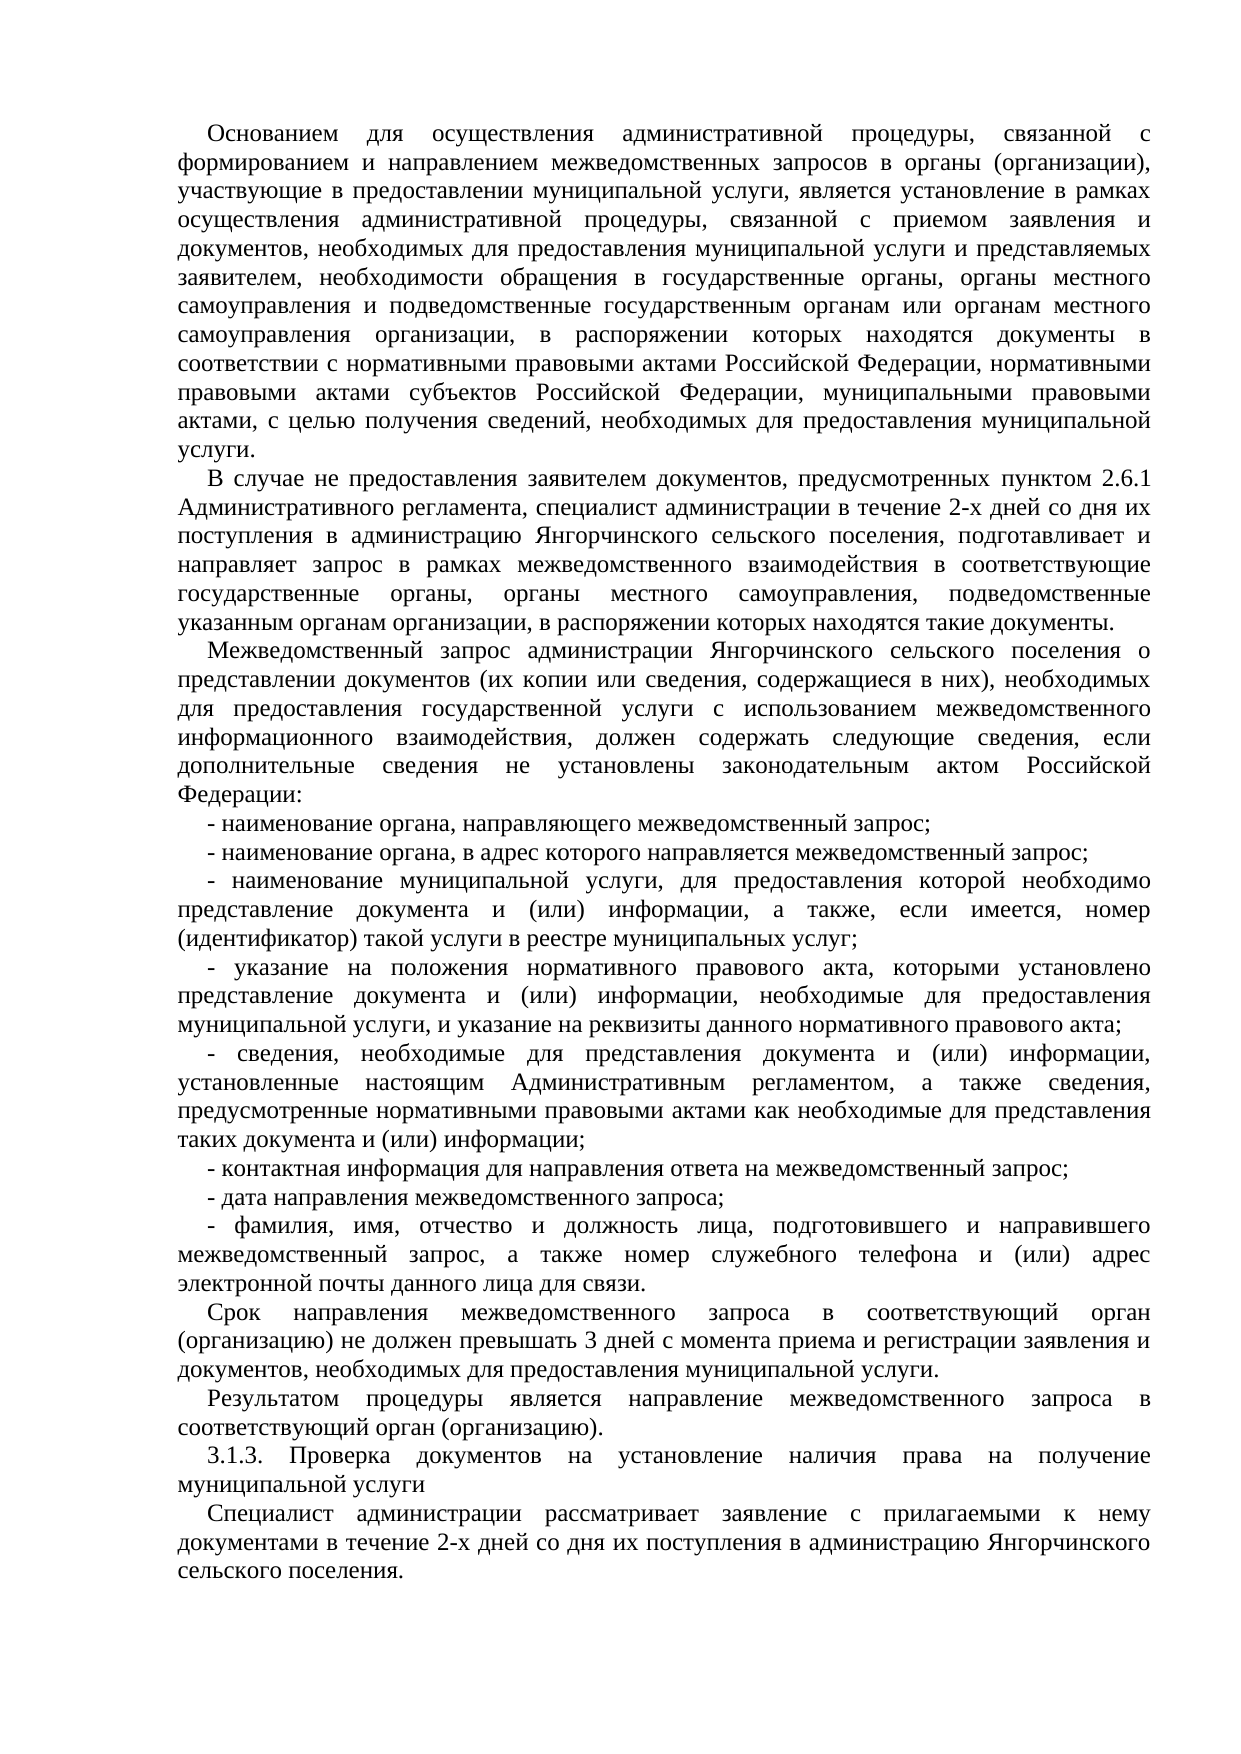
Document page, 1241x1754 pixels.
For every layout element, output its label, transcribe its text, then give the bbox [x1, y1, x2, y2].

text - контактная информация для направления ответа на межведомственный запрос; [177, 1153, 1152, 1182]
text Специалист администрации рассматривает заявление с прилагаемыми к нему документами в течение 2-х дней со дня их поступления в администрацию Янгорчинского сельского поселения. [177, 1498, 1152, 1584]
text Основанием для осуществления административной процедуры, связанной с формированием и направлением межведомственных запросов в органы (организации), участвующие в предоставлении муниципальной услуги, является установление в рамках осуществления административной процедуры, связанной с приемом заявления и документов, необходимых для предоставления муниципальной услуги и представляемых заявителем, необходимости обращения в государственные органы, органы местного самоуправления и подведомственные государственным органам или органам местного самоуправления организации, в распоряжении которых находятся документы в соответствии с нормативными правовыми актами Российской Федерации, нормативными правовыми актами субъектов Российской Федерации, муниципальными правовыми актами, с целью получения сведений, необходимых для предоставления муниципальной услуги. [177, 118, 1152, 463]
text - наименование муниципальной услуги, для предоставления которой необходимо представление документа и (или) информации, а также, если имеется, номер (идентификатор) такой услуги в реестре муниципальных услуг; [177, 866, 1152, 952]
text - указание на положения нормативного правового акта, которыми установлено представление документа и (или) информации, необходимые для предоставления муниципальной услуги, и указание на реквизиты данного нормативного правового акта; [177, 952, 1152, 1038]
text - наименование органа, направляющего межведомственный запрос; [177, 808, 1152, 837]
text - дата направления межведомственного запроса; [177, 1182, 1152, 1211]
text Срок направления межведомственного запроса в соответствующий орган (организацию) не должен превышать 3 дней с момента приема и регистрации заявления и документов, необходимых для предоставления муниципальной услуги. [177, 1297, 1152, 1383]
text Результатом процедуры является направление межведомственного запроса в соответствующий орган (организацию). [177, 1383, 1152, 1441]
text - наименование органа, в адрес которого направляется межведомственный запрос; [177, 837, 1152, 866]
text - сведения, необходимые для представления документа и (или) информации, установленные настоящим Административным регламентом, а также сведения, предусмотренные нормативными правовыми актами как необходимые для представления таких документа и (или) информации; [177, 1038, 1152, 1153]
text Межведомственный запрос администрации Янгорчинского сельского поселения о представлении документов (их копии или сведения, содержащиеся в них), необходимых для предоставления государственной услуги с использованием межведомственного информационного взаимодействия, должен содержать следующие сведения, если дополнительные сведения не установлены законодательным актом Российской Федерации: [177, 636, 1152, 808]
text - фамилия, имя, отчество и должность лица, подготовившего и направившего межведомственный запрос, а также номер служебного телефона и (или) адрес электронной почты данного лица для связи. [177, 1211, 1152, 1297]
text 3.1.3. Проверка документов на установление наличия права на получение муниципальной услуги [177, 1441, 1152, 1498]
text В случае не предоставления заявителем документов, предусмотренных пунктом 2.6.1 Административного регламента, специалист администрации в течение 2-х дней со дня их поступления в администрацию Янгорчинского сельского поселения, подготавливает и направляет запрос в рамках межведомственного взаимодействия в соответствующие государственные органы, органы местного самоуправления, подведомственные указанным органам организации, в распоряжении которых находятся такие документы. [177, 463, 1152, 636]
